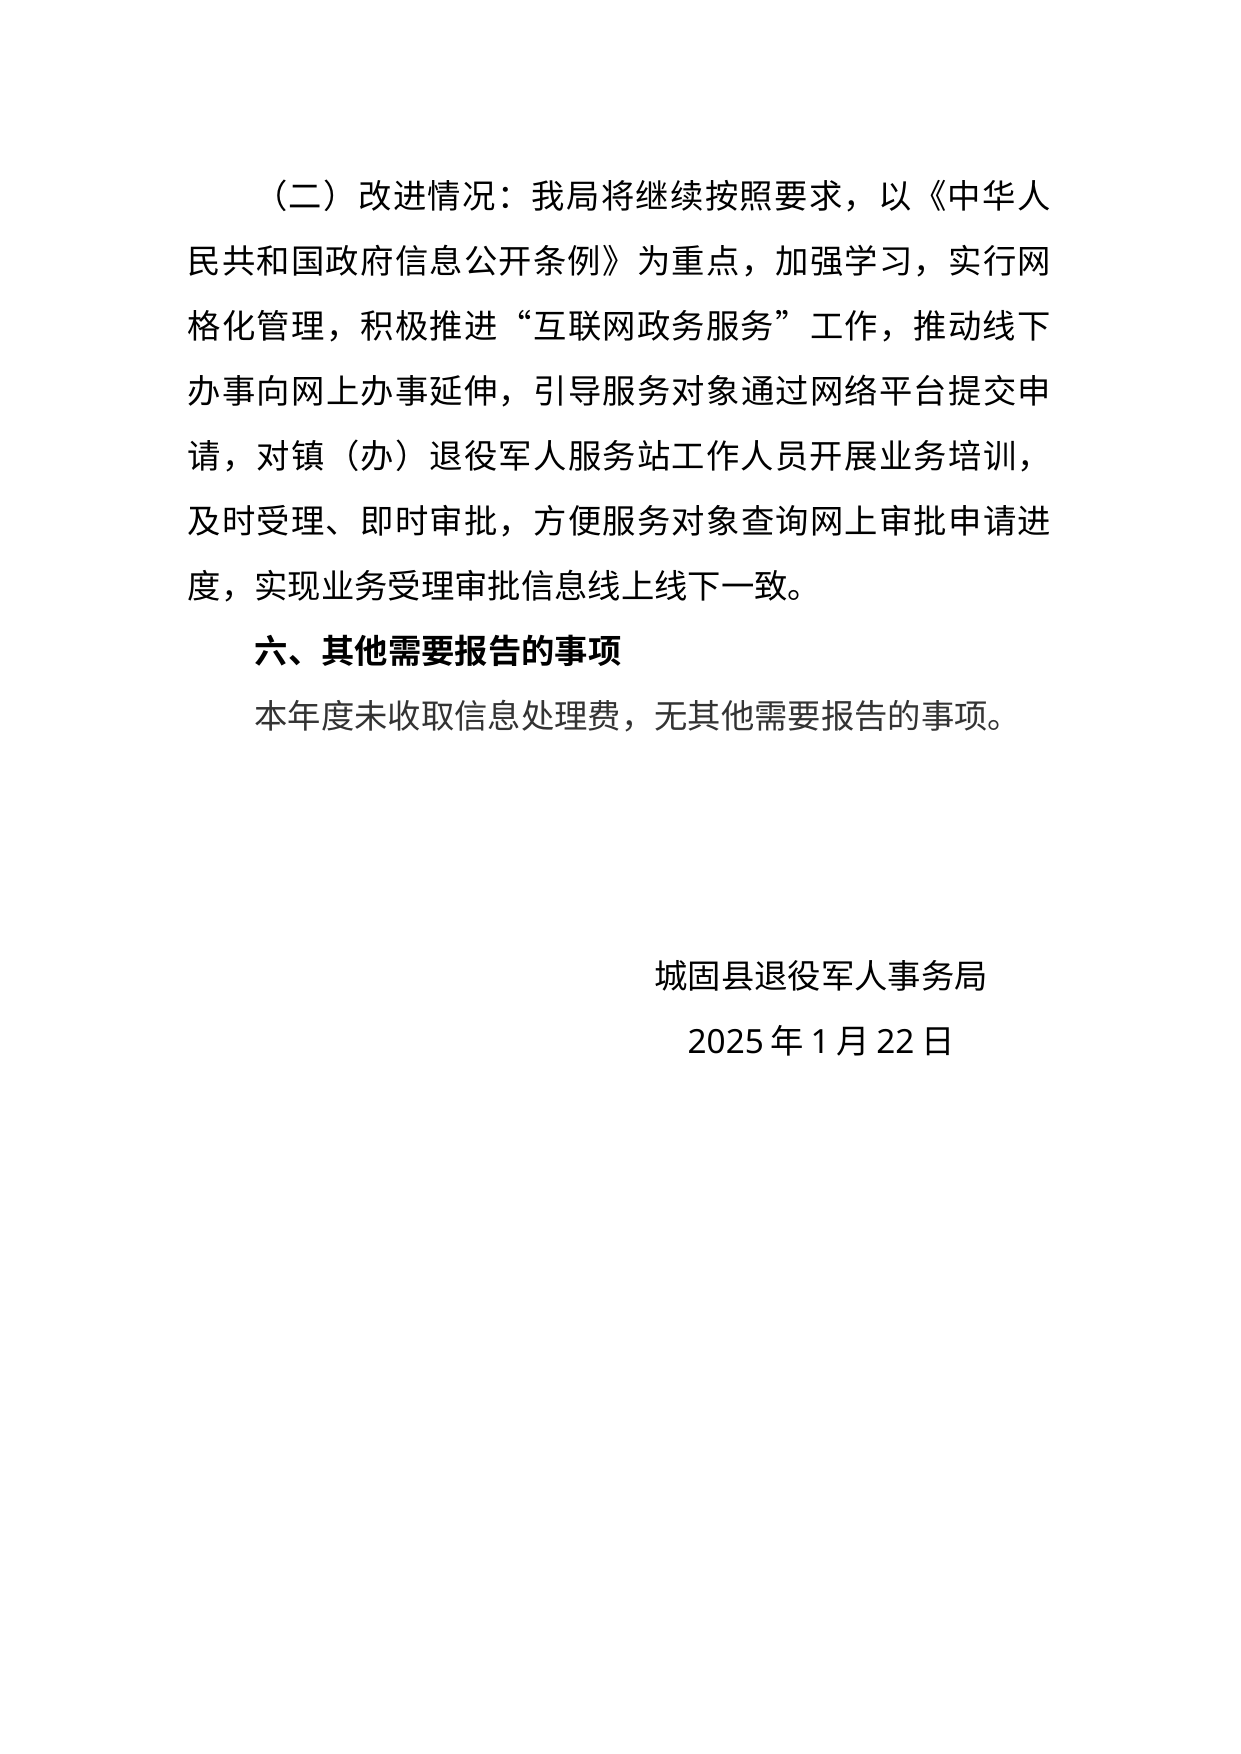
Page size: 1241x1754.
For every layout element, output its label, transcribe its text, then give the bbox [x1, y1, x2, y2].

text 2025年1月22日 [187, 1007, 1053, 1072]
text 城固县退役军人事务局 [187, 942, 1053, 1007]
text （二）改进情况：我局将继续按照要求，以《中华人民共和国政府信息公开条例》为重点，加强学习，实行网格化管理，积极推进“互联网政务服务”工作，推动线下办事向网上办事延伸，引导服务对象通过网络平台提交申请，对镇（办）退役军人服务站工作人员开展业务培训，及时受理、即时审批，方便服务对象查询网上审批申请进度，实现业务受理审批信息线上线下一致。 [187, 162, 1053, 617]
text 六、其他需要报告的事项 [187, 617, 1085, 682]
text 本年度未收取信息处理费，无其他需要报告的事项。 [187, 682, 1053, 747]
